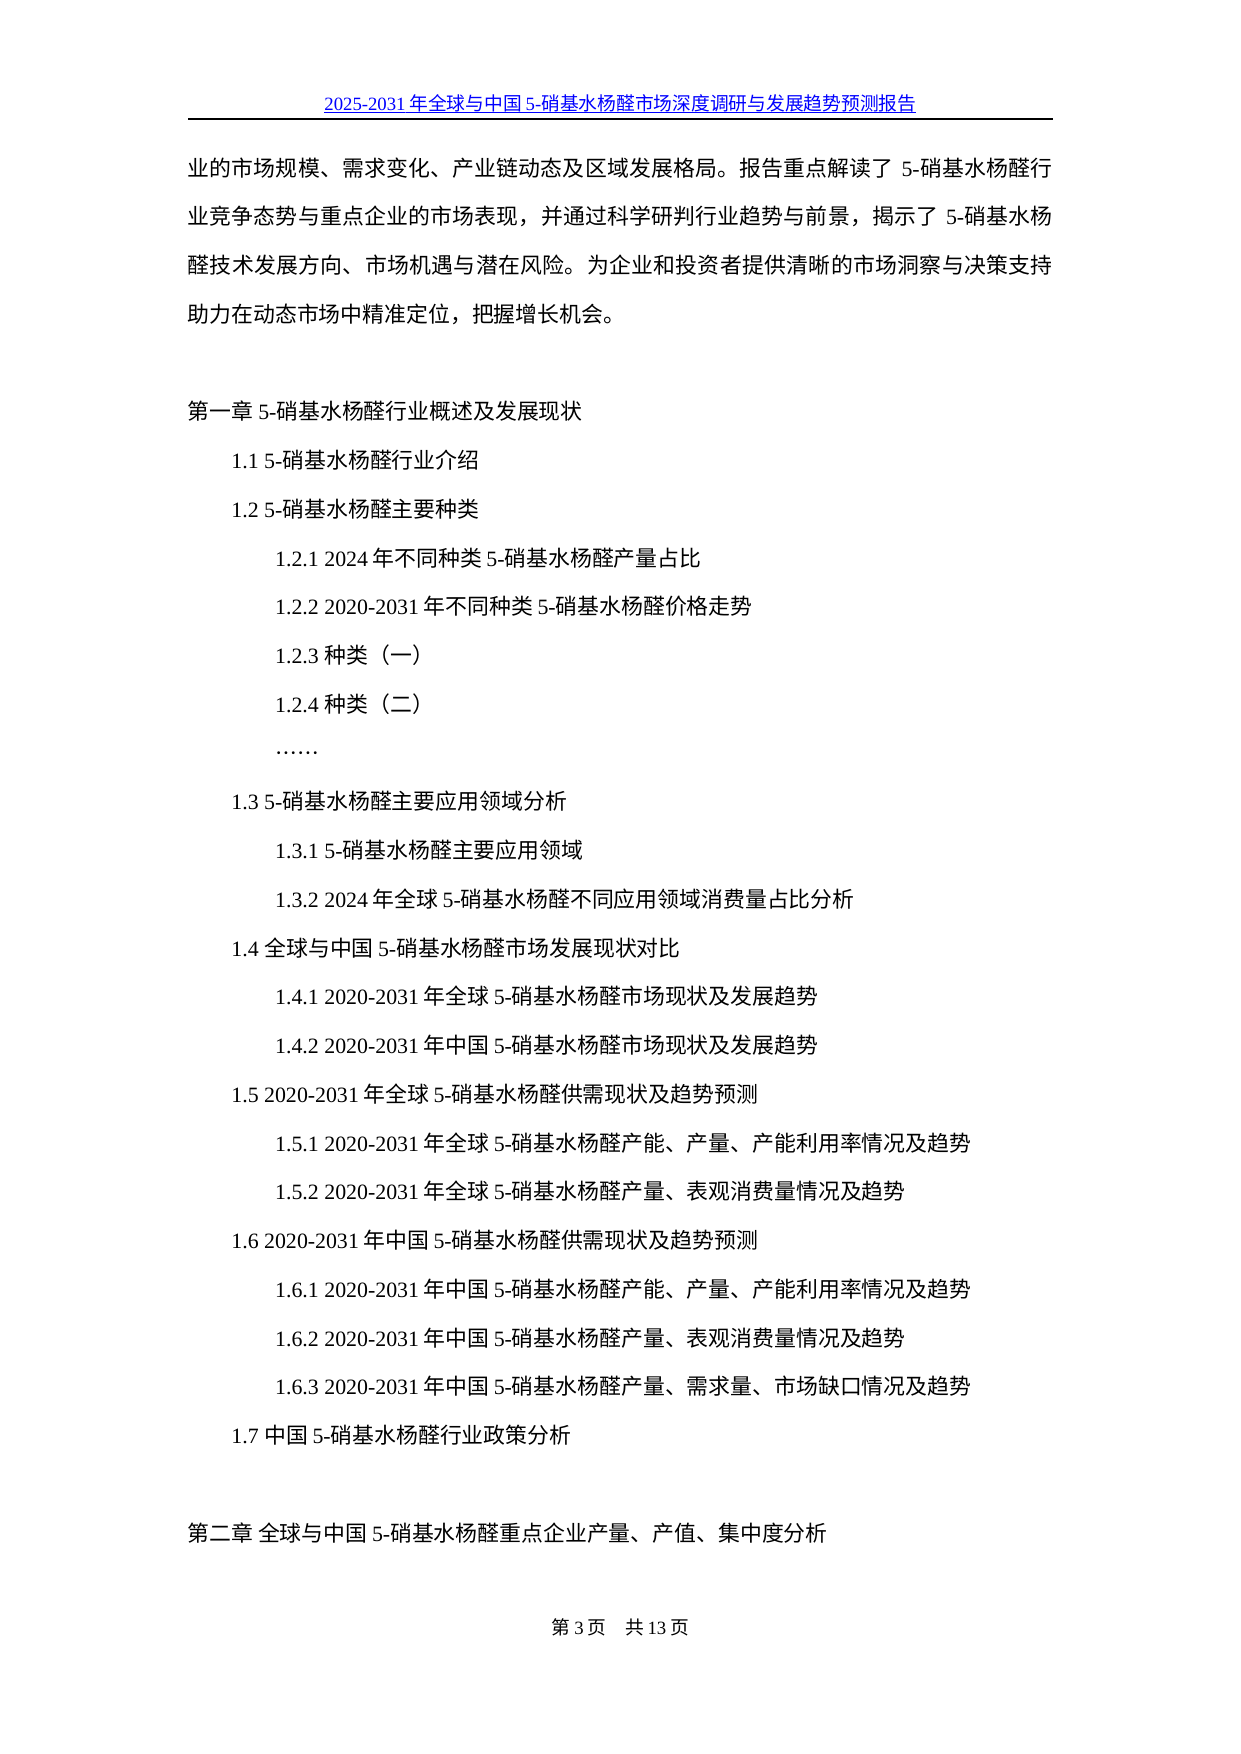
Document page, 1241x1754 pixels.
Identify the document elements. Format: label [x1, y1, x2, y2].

text [187, 150, 1053, 1548]
